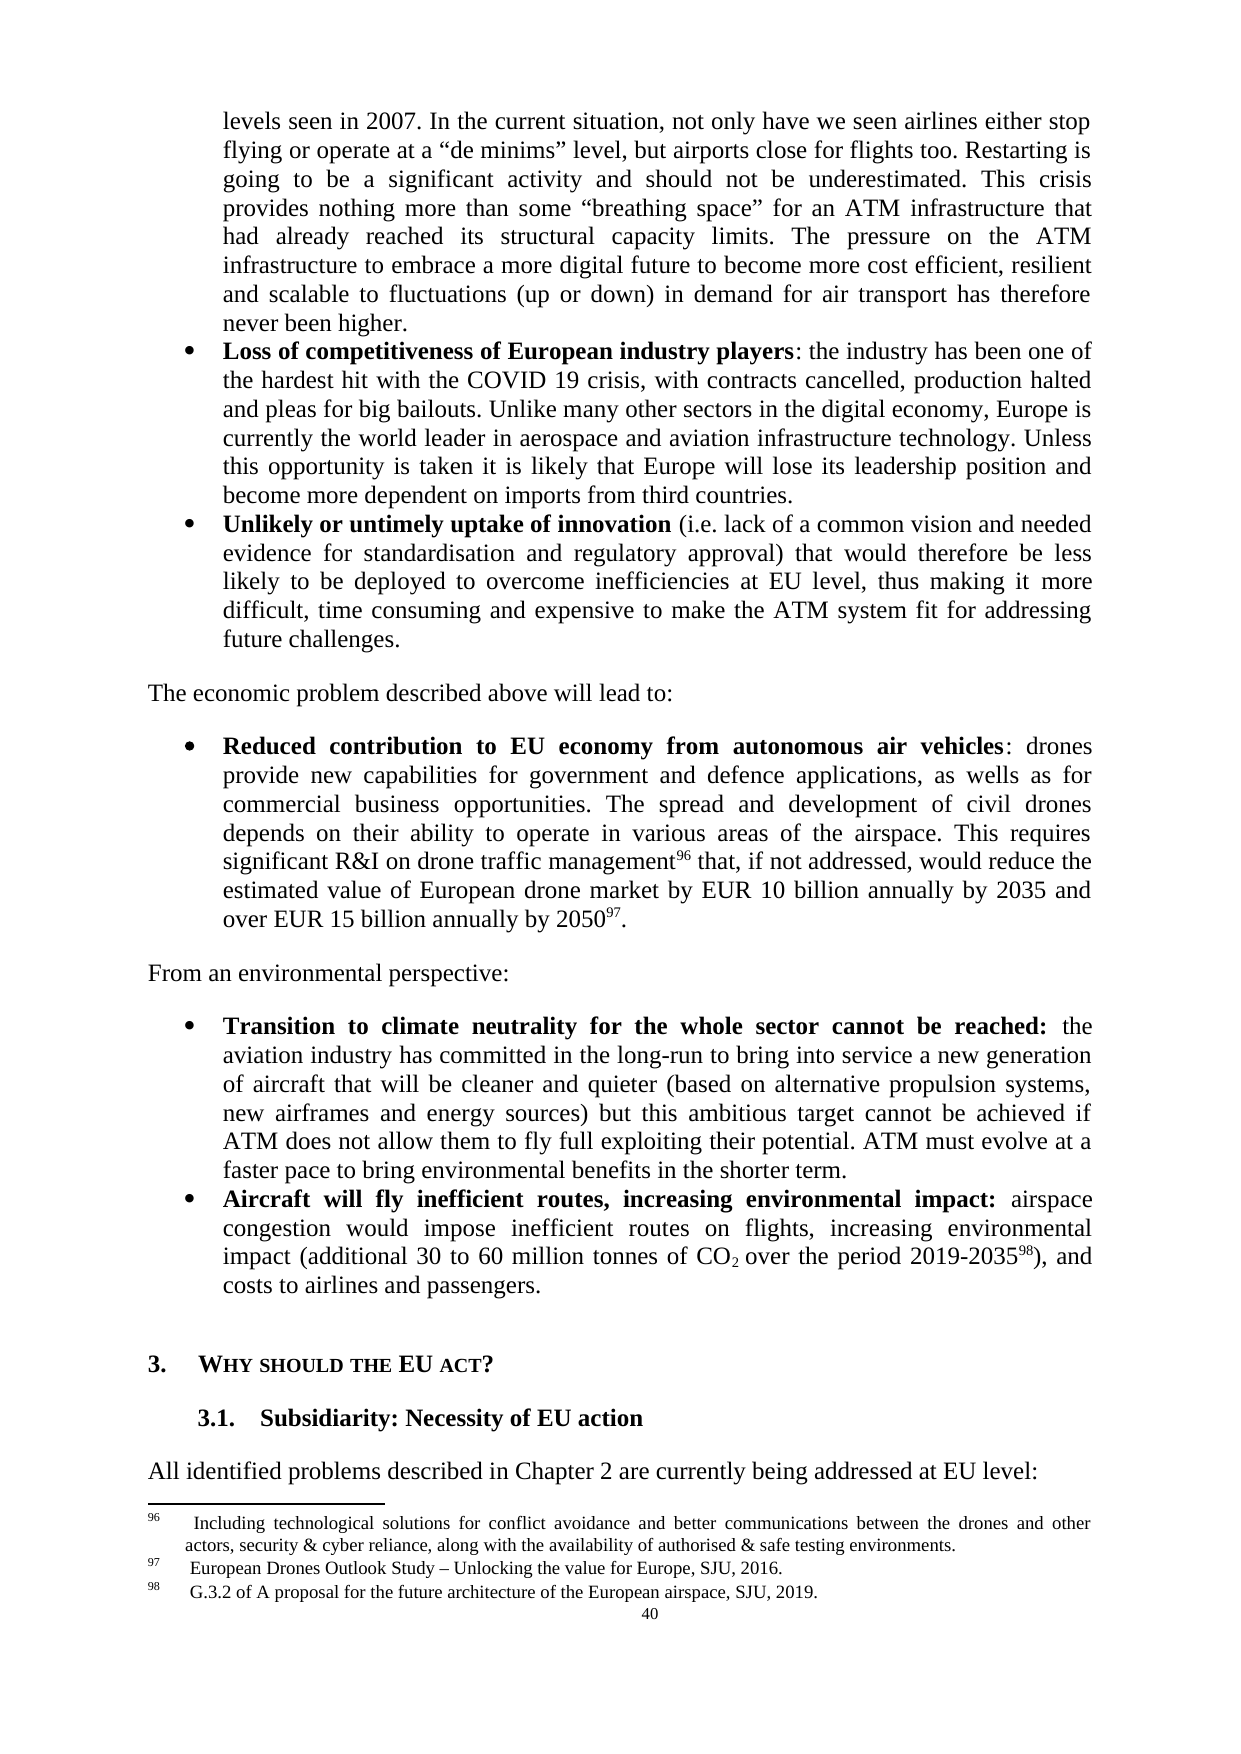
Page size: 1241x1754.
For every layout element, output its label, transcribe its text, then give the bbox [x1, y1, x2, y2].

subtitle Why should the EU act? [148, 1349, 1092, 1378]
list Transition to climate neutrality for the whole sector cannot be reached: the aviation industry has committed in the long-run to bring into service a new generation of aircraft that will be cleaner and quieter (based on alternative propulsion systems, new airframes and energy sources) but this ambitious target cannot be achieved if ATM does not allow them to fly full exploiting their potential. ATM must evolve at a faster pace to bring environmental benefits in the shorter term. [185, 1011, 1092, 1184]
list Reduced contribution to EU economy from autonomous air vehicles: drones provide new capabilities for government and defence applications, as wells as for commercial business opportunities. The spread and development of civil drones depends on their ability to operate in various areas of the airspace. This requires significant R&I on drone traffic management that, if not addressed, would reduce the estimated value of European drone market by EUR 10 billion annually by 2035 and over EUR 15 billion annually by 2050. [185, 731, 1092, 933]
text The economic problem described above will lead to: [148, 678, 1092, 706]
list Loss of competitiveness of European industry players: the industry has been one of the hardest hit with the COVID 19 crisis, with contracts cancelled, production halted and pleas for big bailouts. Unlike many other sectors in the digital economy, Europe is currently the world leader in aerospace and aviation infrastructure technology. Unless this opportunity is taken it is likely that Europe will lose its leadership position and become more dependent on imports from third countries. [185, 336, 1092, 509]
text All identified problems described in Chapter 2 are currently being addressed at EU level: [148, 1456, 1092, 1485]
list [185, 106, 1092, 336]
text From an environmental perspective: [148, 958, 1092, 986]
subtitle Subsidiarity: Necessity of EU action [197, 1403, 1092, 1431]
list Unlikely or untimely uptake of innovation (i.e. lack of a common vision and needed evidence for standardisation and regulatory approval) that would therefore be less likely to be deployed to overcome inefficiencies at EU level, thus making it more difficult, time consuming and expensive to make the ATM system fit for addressing future challenges. [185, 509, 1092, 653]
list Aircraft will fly inefficient routes, increasing environmental impact: airspace congestion would impose inefficient routes on flights, increasing environmental impact (additional 30 to 60 million tonnes of CO2 over the period 2019-2035), and costs to airlines and passengers. [185, 1184, 1092, 1299]
